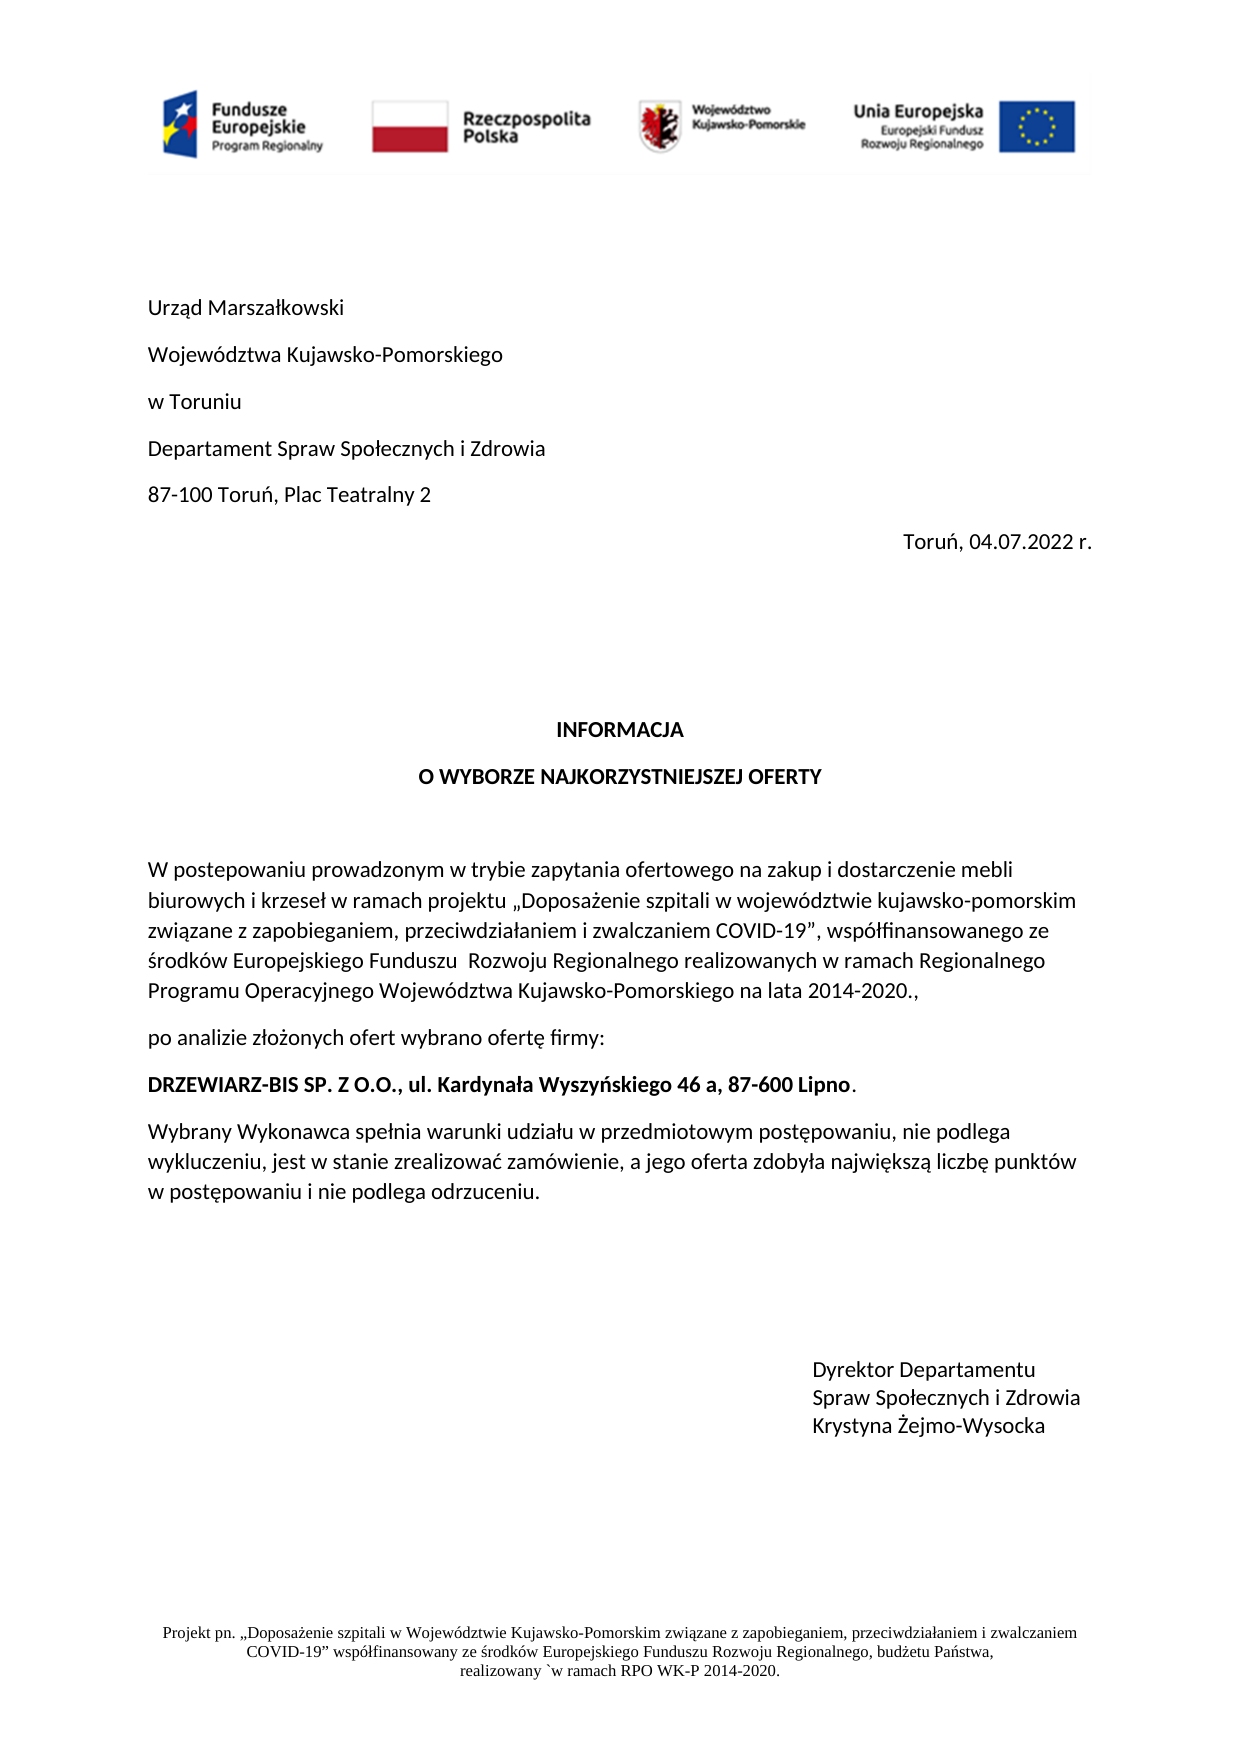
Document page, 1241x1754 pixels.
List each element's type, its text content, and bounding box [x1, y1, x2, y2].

text Toruń, 04.07.2022 r. [148, 527, 1092, 555]
text w Toruniu [148, 387, 1092, 415]
picture [147, 73, 1093, 176]
text Województwa Kujawsko-Pomorskiego [148, 340, 1092, 368]
text INFORMACJA [148, 715, 1092, 743]
text Urząd Marszałkowski [148, 293, 1092, 321]
text Departament Spraw Społecznych i Zdrowia [148, 434, 1092, 462]
text DRZEWIARZ-BIS SP. Z O.O., ul. Kardynała Wyszyńskiego 46 a, 87-600 Lipno. [148, 1070, 1092, 1098]
text 87-100 Toruń, Plac Teatralny 2 [148, 481, 1092, 508]
text O WYBORZE NAJKORZYSTNIEJSZEJ OFERTY [148, 762, 1092, 790]
text Wybrany Wykonawca spełnia warunki udziału w przedmiotowym postępowaniu, nie podlega wykluczeniu, jest w stanie zrealizować zamówienie, a jego oferta zdobyła największą liczbę punktów w postępowaniu i nie podlega odrzuceniu. [148, 1117, 1092, 1205]
text po analizie złożonych ofert wybrano ofertę firmy: [148, 1023, 1092, 1051]
text Dyrektor Departamentu Spraw Społecznych i Zdrowia Krystyna Żejmo-Wysocka [812, 1355, 1092, 1468]
text W postepowaniu prowadzonym w trybie zapytania ofertowego na zakup i dostarczenie mebli biurowych i krzeseł w ramach projektu „Doposażenie szpitali w województwie kujawsko-pomorskim związane z zapobieganiem, przeciwdziałaniem i zwalczaniem COVID-19”, współfinansowanego ze środków Europejskiego Funduszu Rozwoju Regionalnego realizowanych w ramach Regionalnego Programu Operacyjnego Województwa Kujawsko-Pomorskiego na lata 2014-2020., [148, 856, 1092, 1004]
